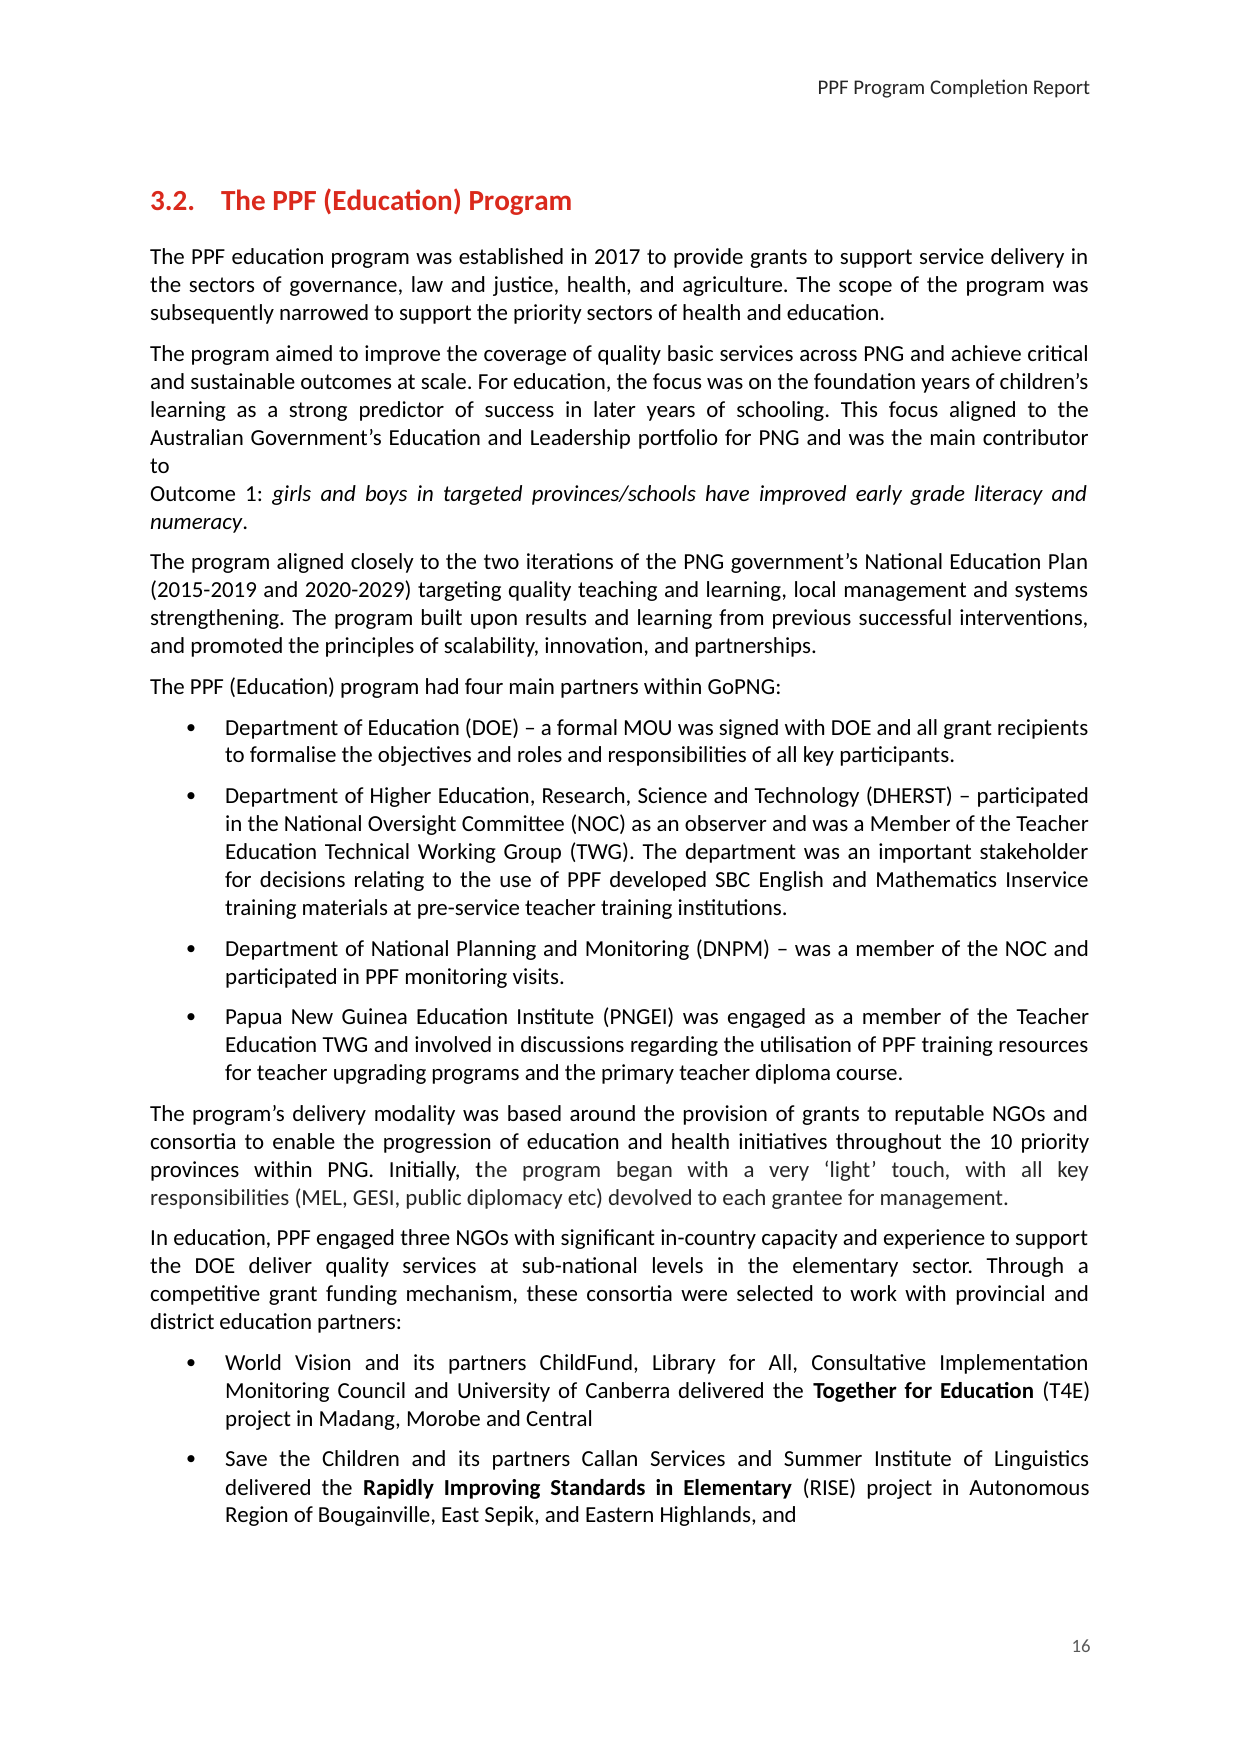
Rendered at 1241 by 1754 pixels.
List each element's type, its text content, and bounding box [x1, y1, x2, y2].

list World Vision and its partners ChildFund, Library for All, Consultative Implementation Monitoring Council and University of Canberra delivered the Together for Education (T4E) project in Madang, Morobe and Central [187, 1348, 1090, 1432]
text In education, PPF engaged three NGOs with significant in-country capacity and experience to support the DOE deliver quality services at sub-national levels in the elementary sector. Through a competitive grant funding mechanism, these consortia were selected to work with provincial and district education partners: [150, 1223, 1090, 1336]
text The program aligned closely to the two iterations of the PNG government’s National Education Plan (2015-2019 and 2020-2029) targeting quality teaching and learning, local management and systems strengthening. The program built upon results and learning from previous successful interventions, and promoted the principles of scalability, innovation, and partnerships. [150, 547, 1090, 659]
list Department of Education (DOE) – a formal MOU was signed with DOE and all grant recipients to formalise the objectives and roles and responsibilities of all key participants. [187, 713, 1090, 769]
text The PPF (Education) program had four main partners within GoPNG: [150, 672, 1090, 700]
text The program aimed to improve the coverage of quality basic services across PNG and achieve critical and sustainable outcomes at scale. For education, the focus was on the foundation years of children’s learning as a strong predictor of success in later years of schooling. This focus aligned to the Australian Government’s Education and Leadership portfolio for PNG and was the main contributor to Outcome 1: girls and boys in targeted provinces/schools have improved early grade literacy and numeracy. [150, 339, 1090, 535]
list Papua New Guinea Education Institute (PNGEI) was engaged as a member of the Teacher Education TWG and involved in discussions regarding the utilisation of PPF training resources for teacher upgrading programs and the primary teacher diploma course. [187, 1002, 1090, 1086]
subtitle The PPF (Education) Program [150, 182, 1090, 217]
list Department of Higher Education, Research, Science and Technology (DHERST) – participated in the National Oversight Committee (NOC) as an observer and was a Member of the Teacher Education Technical Working Group (TWG). The department was an important stakeholder for decisions relating to the use of PPF developed SBC English and Mathematics Inservice training materials at pre-service teacher training institutions. [187, 781, 1090, 921]
list Save the Children and its partners Callan Services and Summer Institute of Linguistics delivered the Rapidly Improving Standards in Elementary (RISE) project in Autonomous Region of Bougainville, East Sepik, and Eastern Highlands, and [187, 1444, 1090, 1529]
text The PPF education program was established in 2017 to provide grants to support service delivery in the sectors of governance, law and justice, health, and agriculture. The scope of the program was subsequently narrowed to support the priority sectors of health and education. [150, 242, 1090, 326]
list Department of National Planning and Monitoring (DNPM) – was a member of the NOC and participated in PPF monitoring visits. [187, 934, 1090, 990]
text The program’s delivery modality was based around the provision of grants to reputable NGOs and consortia to enable the progression of education and health initiatives throughout the 10 priority provinces within PNG. Initially, the program began with a very ‘light’ touch, with all key responsibilities (MEL, GESI, public diplomacy etc) devolved to each grantee for management. [150, 1099, 1090, 1211]
